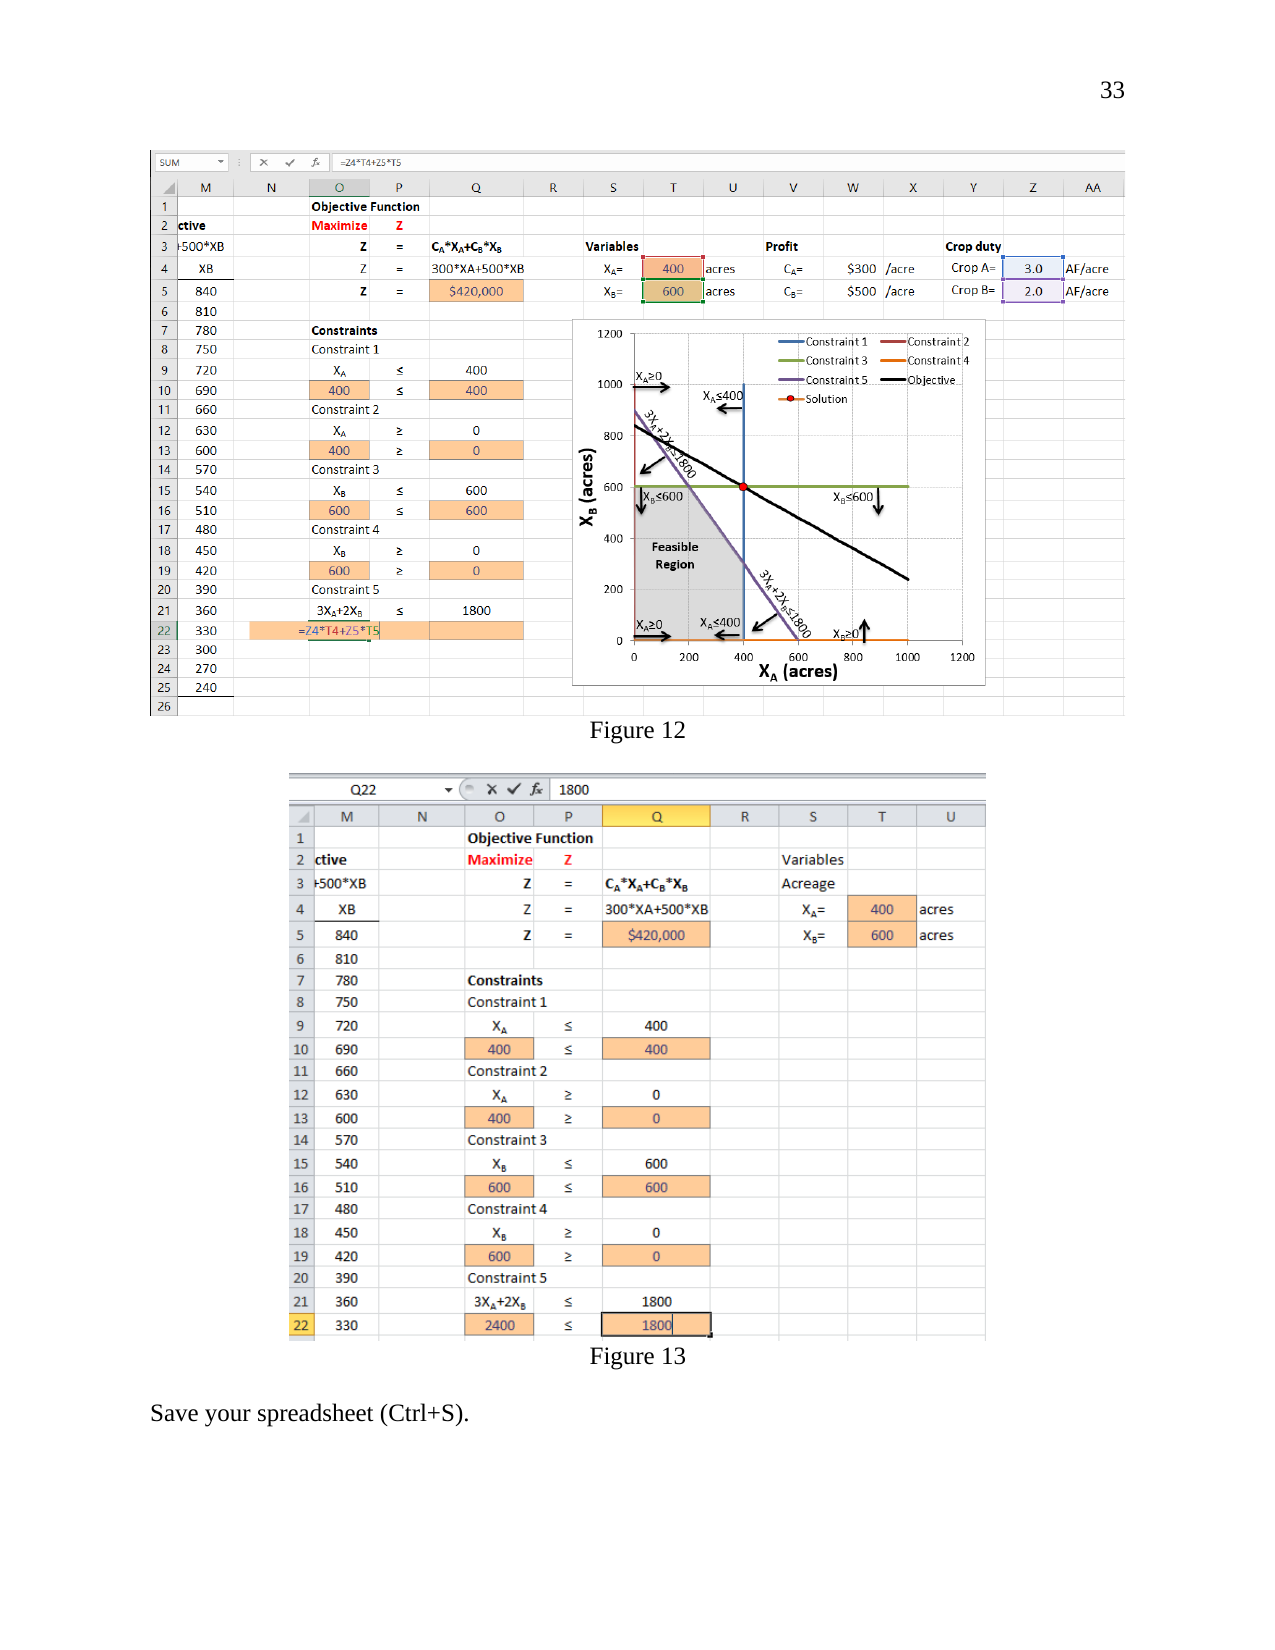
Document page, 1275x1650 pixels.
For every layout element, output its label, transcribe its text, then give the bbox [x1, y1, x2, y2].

text Figure 13 [150, 1341, 1125, 1370]
text Save your spreadsheet (Ctrl+S). [150, 1398, 1125, 1427]
picture [150, 150, 1125, 716]
text Figure 12 [150, 716, 1125, 744]
picture [289, 773, 986, 1341]
